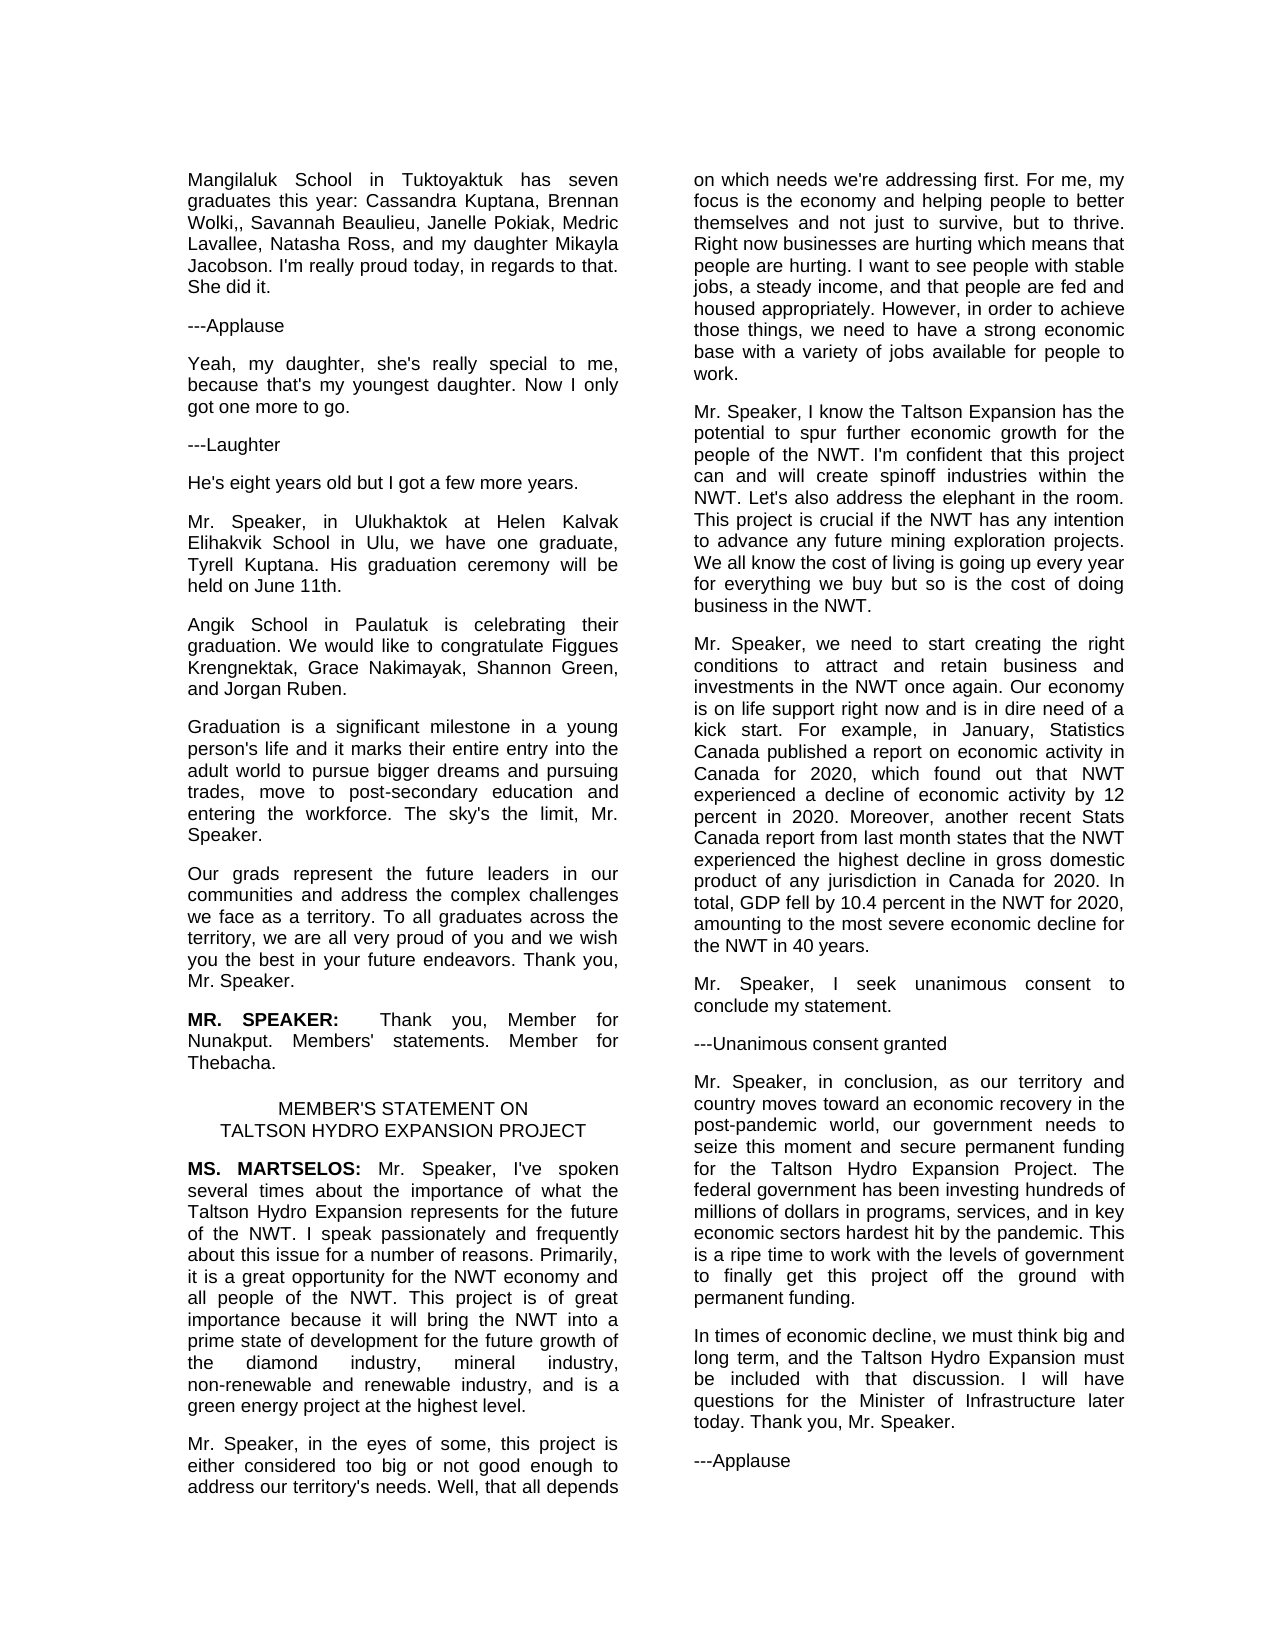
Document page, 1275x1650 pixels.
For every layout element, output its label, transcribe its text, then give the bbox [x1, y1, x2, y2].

text Mr. Speaker, we need to start creating the right conditions to attract and retain business and investments in the NWT once again. Our economy is on life support right now and is in dire need of a kick start. For example, in January, Statistics Canada published a report on economic activity in Canada for 2020, which found out that NWT experienced a decline of economic activity by 12 percent in 2020. Moreover, another recent Stats Canada report from last month states that the NWT experienced the highest decline in gross domestic product of any jurisdiction in Canada for 2020. In total, GDP fell by 10.4 percent in the NWT for 2020, amounting to the most severe economic decline for the NWT in 40 years. [694, 633, 1125, 956]
text ---Unanimous consent granted [694, 1033, 1125, 1054]
text Mr. Speaker, I know the Taltson Expansion has the potential to spur further economic growth for the people of the NWT. I'm confident that this project can and will create spinoff industries within the NWT. Let's also address the elephant in the room. This project is crucial if the NWT has any intention to advance any future mining exploration projects. We all know the cost of living is going up every year for everything we buy but so is the cost of doing business in the NWT. [694, 401, 1125, 616]
text Mr. Speaker, in Ulukhaktok at Helen Kalvak Elihakvik School in Ulu, we have one graduate, Tyrell Kuptana. His graduation ceremony will be held on June 11th. [187, 510, 619, 597]
subtitle Member's Statement on Taltson Hydro Expansion Project [187, 1098, 619, 1141]
text Yeah, my daughter, she's really special to me, because that's my youngest daughter. Now I only got one more to go. [187, 353, 619, 417]
text In times of economic decline, we must think big and long term, and the Taltson Hydro Expansion must be included with that discussion. I will have questions for the Minister of Infrastructure later today. Thank you, Mr. Speaker. [694, 1325, 1125, 1433]
text Mangilaluk School in Tuktoyaktuk has seven graduates this year: Cassandra Kuptana, Brennan Wolki,, Savannah Beaulieu, Janelle Pokiak, Medric Lavallee, Natasha Ross, and my daughter Mikayla Jacobson. I'm really proud today, in regards to that. She did it. [187, 168, 619, 298]
text Our grads represent the future leaders in our communities and address the complex challenges we face as a territory. To all graduates across the territory, we are all very proud of you and we wish you the best in your future endeavors. Thank you, Mr. Speaker. [187, 862, 619, 992]
text Mr. Speaker, I seek unanimous consent to conclude my statement. [694, 973, 1125, 1016]
text ---Applause [694, 1449, 1125, 1471]
text Angik School in Paulatuk is celebrating their graduation. We would like to congratulate Figgues Krengnektak, Grace Nakimayak, Shannon Green, and Jorgan Ruben. [187, 613, 619, 699]
text Graduation is a significant milestone in a young person's life and it marks their entire entry into the adult world to pursue bigger dreams and pursuing trades, move to post-secondary education and entering the workforce. The sky's the limit, Mr. Speaker. [187, 716, 619, 846]
text Mr. Speaker, in the eyes of some, this project is either considered too big or not good enough to address our territory's needs. Well, that all depends on which needs we're addressing first. For me, my focus is the economy and helping people to better themselves and not just to survive, but to thrive. Right now businesses are hurting which means that people are hurting. I want to see people with stable jobs, a steady income, and that people are fed and housed appropriately. However, in order to achieve those things, we need to have a strong economic base with a variety of jobs available for people to work. [694, 168, 1125, 384]
text MS. MARTSELOS: Mr. Speaker, I've spoken several times about the importance of what the Taltson Hydro Expansion represents for the future of the NWT. I speak passionately and frequently about this issue for a number of reasons. Primarily, it is a great opportunity for the NWT economy and all people of the NWT. This project is of great importance because it will bring the NWT into a prime state of development for the future growth of the diamond industry, mineral industry, non-renewable and renewable industry, and is a green energy project at the highest level. [187, 1158, 619, 1417]
text ---Laughter [187, 434, 619, 456]
text He's eight years old but I got a few more years. [187, 472, 619, 494]
text Mr. Speaker, in conclusion, as our territory and country moves toward an economic recovery in the post-pandemic world, our government needs to seize this moment and secure permanent funding for the Taltson Hydro Expansion Project. The federal government has been investing hundreds of millions of dollars in programs, services, and in key economic sectors hardest hit by the pandemic. This is a ripe time to work with the levels of government to finally get this project off the ground with permanent funding. [694, 1071, 1125, 1308]
text ---Applause [187, 314, 619, 336]
text MR. SPEAKER: Thank you, Member for Nunakput. Members' statements. Member for Thebacha. [187, 1008, 619, 1073]
